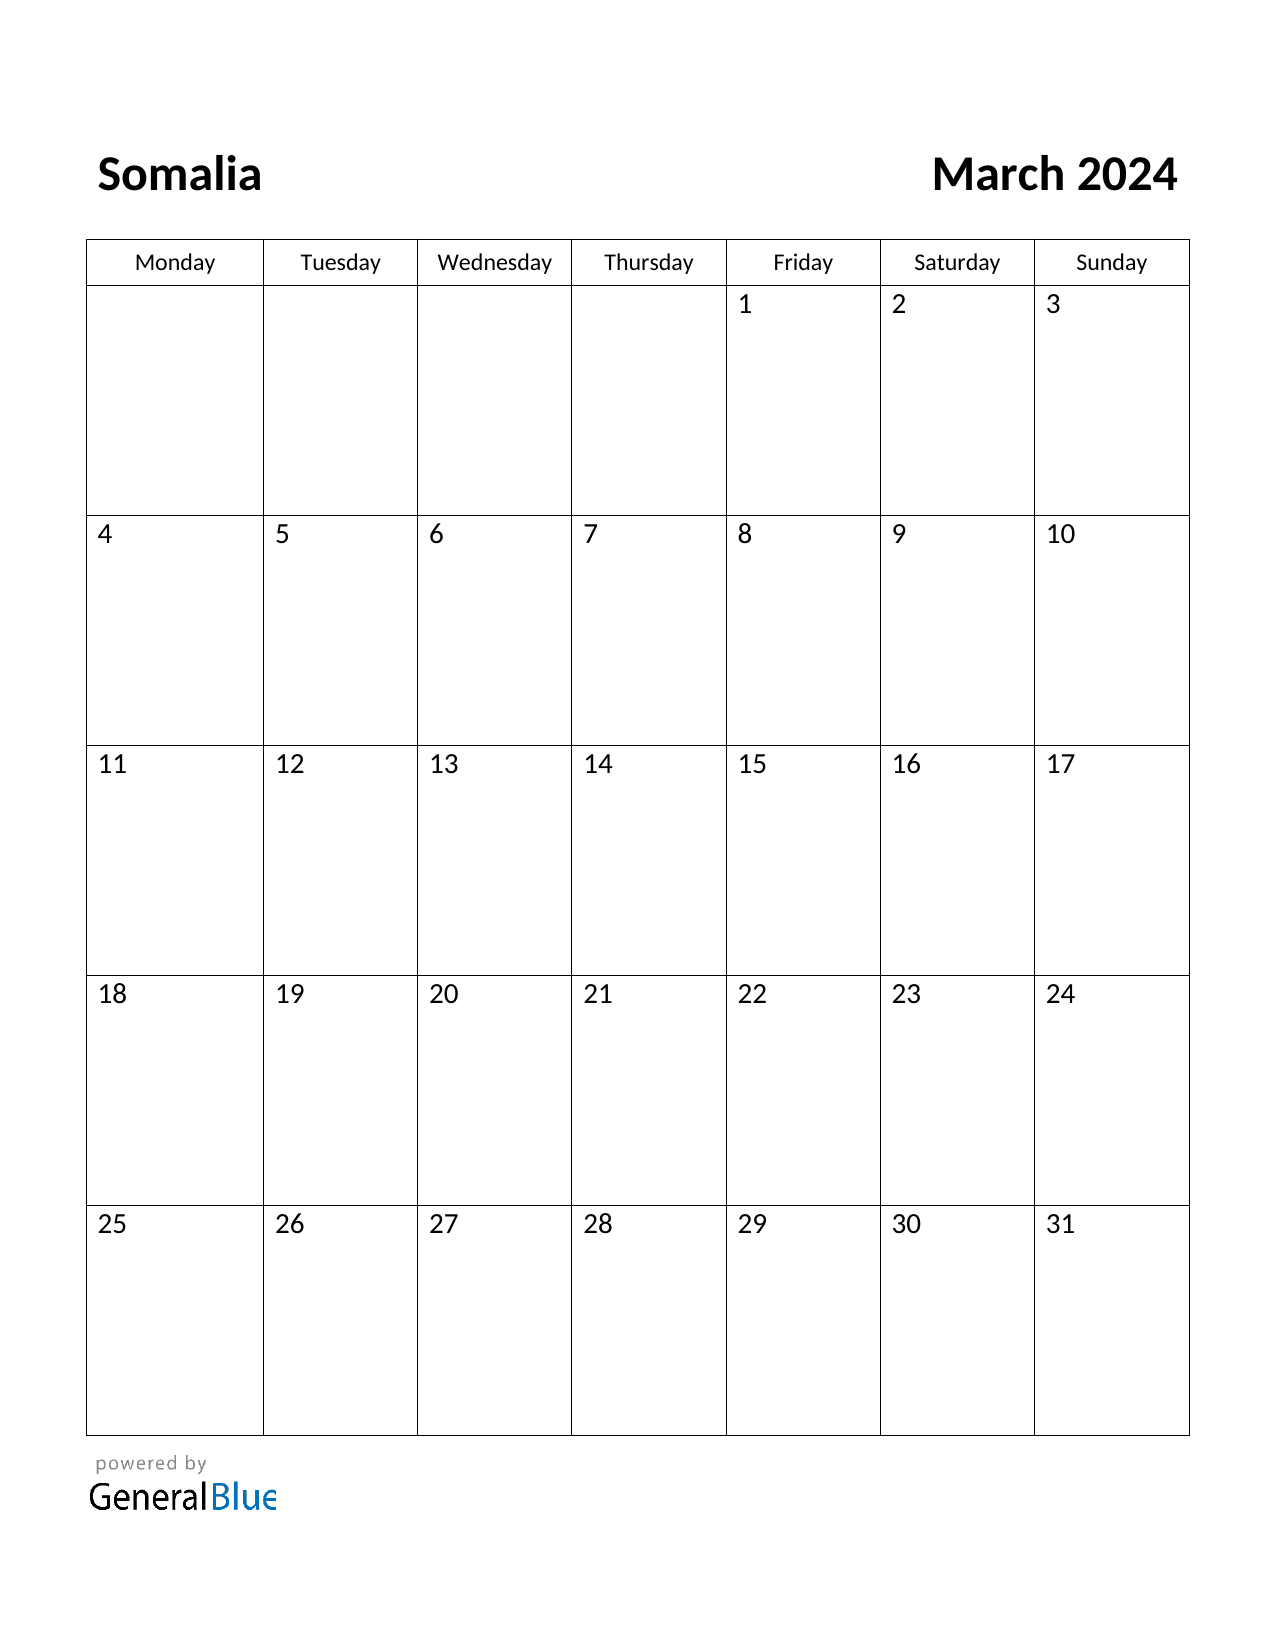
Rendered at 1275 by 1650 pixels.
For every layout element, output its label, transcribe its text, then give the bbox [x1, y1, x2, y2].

table_cell [1035, 778, 1189, 974]
table_cell [1035, 318, 1189, 514]
table_cell [881, 1238, 1034, 1434]
table_cell 14 [572, 746, 726, 778]
table_cell [1035, 548, 1189, 744]
table_cell 6 [418, 516, 571, 548]
table_cell [418, 548, 571, 744]
table_cell 12 [264, 746, 417, 778]
table_cell 21 [572, 976, 726, 1008]
table_cell [572, 318, 726, 514]
table_cell Monday [87, 240, 263, 284]
picture [88, 1452, 276, 1515]
table_cell [264, 548, 417, 744]
table_cell [881, 548, 1034, 744]
table_cell [418, 318, 571, 514]
table_cell 11 [87, 746, 263, 778]
table_cell [727, 1238, 880, 1434]
table_cell [418, 1238, 571, 1434]
table_cell 10 [1035, 516, 1189, 548]
table_cell 22 [727, 976, 880, 1008]
table_cell 4 [87, 516, 263, 548]
table_cell [572, 1008, 726, 1204]
table_cell 20 [418, 976, 571, 1008]
table_cell 28 [572, 1206, 726, 1238]
table_header Somalia [86, 105, 572, 239]
table_cell [727, 318, 880, 514]
table_cell [881, 778, 1034, 974]
table_cell [572, 286, 726, 318]
table_cell [418, 1008, 571, 1204]
table_cell [418, 286, 571, 318]
table_cell Wednesday [418, 240, 571, 284]
table_cell 18 [87, 976, 263, 1008]
table_cell [87, 548, 263, 744]
table_cell [1035, 1008, 1189, 1204]
table_cell 26 [264, 1206, 417, 1238]
table_cell [264, 318, 417, 514]
table_cell [87, 1008, 263, 1204]
table_header March 2024 [572, 105, 1189, 239]
table_cell [418, 778, 571, 974]
table_cell [1035, 1238, 1189, 1434]
table_cell Tuesday [264, 240, 417, 284]
table_cell 8 [727, 516, 880, 548]
table_cell [572, 778, 726, 974]
table_cell [87, 778, 263, 974]
table_cell [264, 1008, 417, 1204]
table_cell Friday [727, 240, 880, 284]
table_cell 9 [881, 516, 1034, 548]
table_cell 29 [727, 1206, 880, 1238]
table_cell 1 [727, 286, 880, 318]
table_cell [572, 548, 726, 744]
table_cell 15 [727, 746, 880, 778]
table_cell 17 [1035, 746, 1189, 778]
table_cell 24 [1035, 976, 1189, 1008]
table_cell 3 [1035, 286, 1189, 318]
table_cell 25 [87, 1206, 263, 1238]
table_cell 31 [1035, 1206, 1189, 1238]
table_cell [881, 318, 1034, 514]
table_cell [86, 1436, 1189, 1534]
table_cell 2 [881, 286, 1034, 318]
table_cell 23 [881, 976, 1034, 1008]
table_cell 16 [881, 746, 1034, 778]
table_cell 27 [418, 1206, 571, 1238]
table_cell Sunday [1035, 240, 1189, 284]
table_cell 5 [264, 516, 417, 548]
table_cell [264, 1238, 417, 1434]
table_cell [264, 778, 417, 974]
table_cell [87, 318, 263, 514]
table_cell [727, 548, 880, 744]
table_cell Thursday [572, 240, 726, 284]
table_cell [87, 1238, 263, 1434]
table_cell [264, 286, 417, 318]
table_cell 30 [881, 1206, 1034, 1238]
table_cell [727, 1008, 880, 1204]
table_cell Saturday [881, 240, 1034, 284]
table_cell [572, 1238, 726, 1434]
table_cell [87, 286, 263, 318]
table_cell [881, 1008, 1034, 1204]
table_cell 7 [572, 516, 726, 548]
table_cell 13 [418, 746, 571, 778]
table_cell 19 [264, 976, 417, 1008]
table_cell [727, 778, 880, 974]
